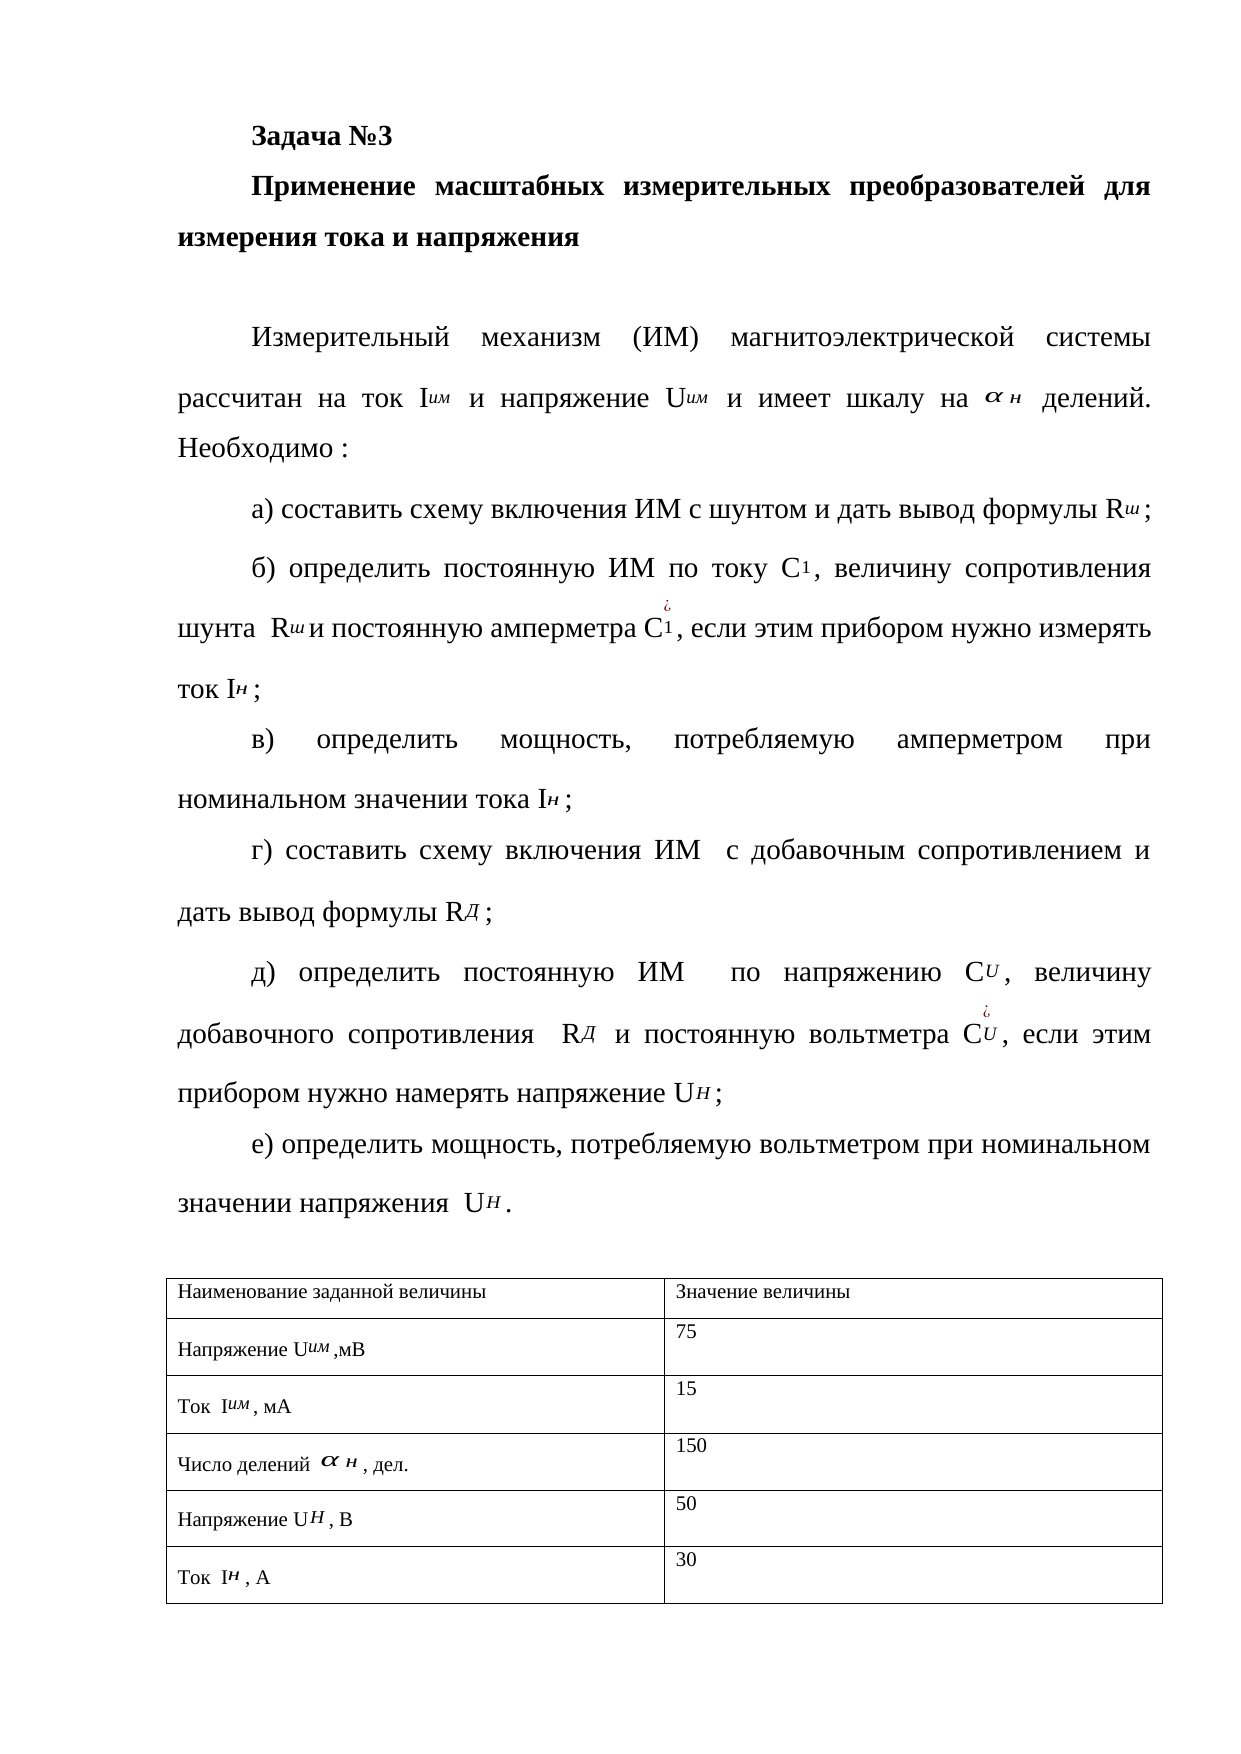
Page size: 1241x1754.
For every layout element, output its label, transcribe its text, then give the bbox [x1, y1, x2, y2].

text б) определить постоянную ИМ по току С, величину сопротивления шунта Rи постоянную амперметра С, если этим прибором нужно измерять ток I; [177, 541, 1152, 704]
table_cell Ток I, А [167, 1547, 664, 1603]
table_cell Ток I, мА [167, 1376, 664, 1432]
table_cell Напряжение U, В [167, 1491, 664, 1546]
text г) составить схему включения ИМ с добавочным сопротивлением и дать вывод формулы R; [177, 832, 1152, 927]
table_header Наименование заданной величины [167, 1279, 664, 1318]
table_cell 15 [665, 1376, 1162, 1432]
text а) составить схему включения ИМ с шунтом и дать вывод формулы R; [177, 481, 1152, 524]
table_cell 30 [665, 1547, 1162, 1603]
text Применение масштабных измерительных преобразователей для измерения тока и напряжения [177, 168, 1152, 252]
text д) определить постоянную ИМ по напряжению С, величину добавочного сопротивления R и постоянную вольтметра С, если этим прибором нужно намерять напряжение U; [177, 944, 1152, 1109]
text в) определить мощность, потребляемую амперметром при номинальном значении тока I; [177, 721, 1152, 815]
table_cell 150 [665, 1434, 1162, 1490]
text Задача №3 [177, 118, 1152, 152]
table_cell Число делений , дел. [167, 1434, 664, 1490]
text е) определить мощность, потребляемую вольтметром при номинальном значении напряжения U. [177, 1126, 1152, 1218]
table_header Значение величины [665, 1279, 1162, 1318]
table_cell 50 [665, 1491, 1162, 1546]
table_cell 75 [665, 1319, 1162, 1375]
text Измерительный механизм (ИМ) магнитоэлектрической системы рассчитан на ток I и напряжение U и имеет шкалу на делений. Необходимо : [177, 319, 1152, 464]
table_cell Напряжение U,мВ [167, 1319, 664, 1375]
